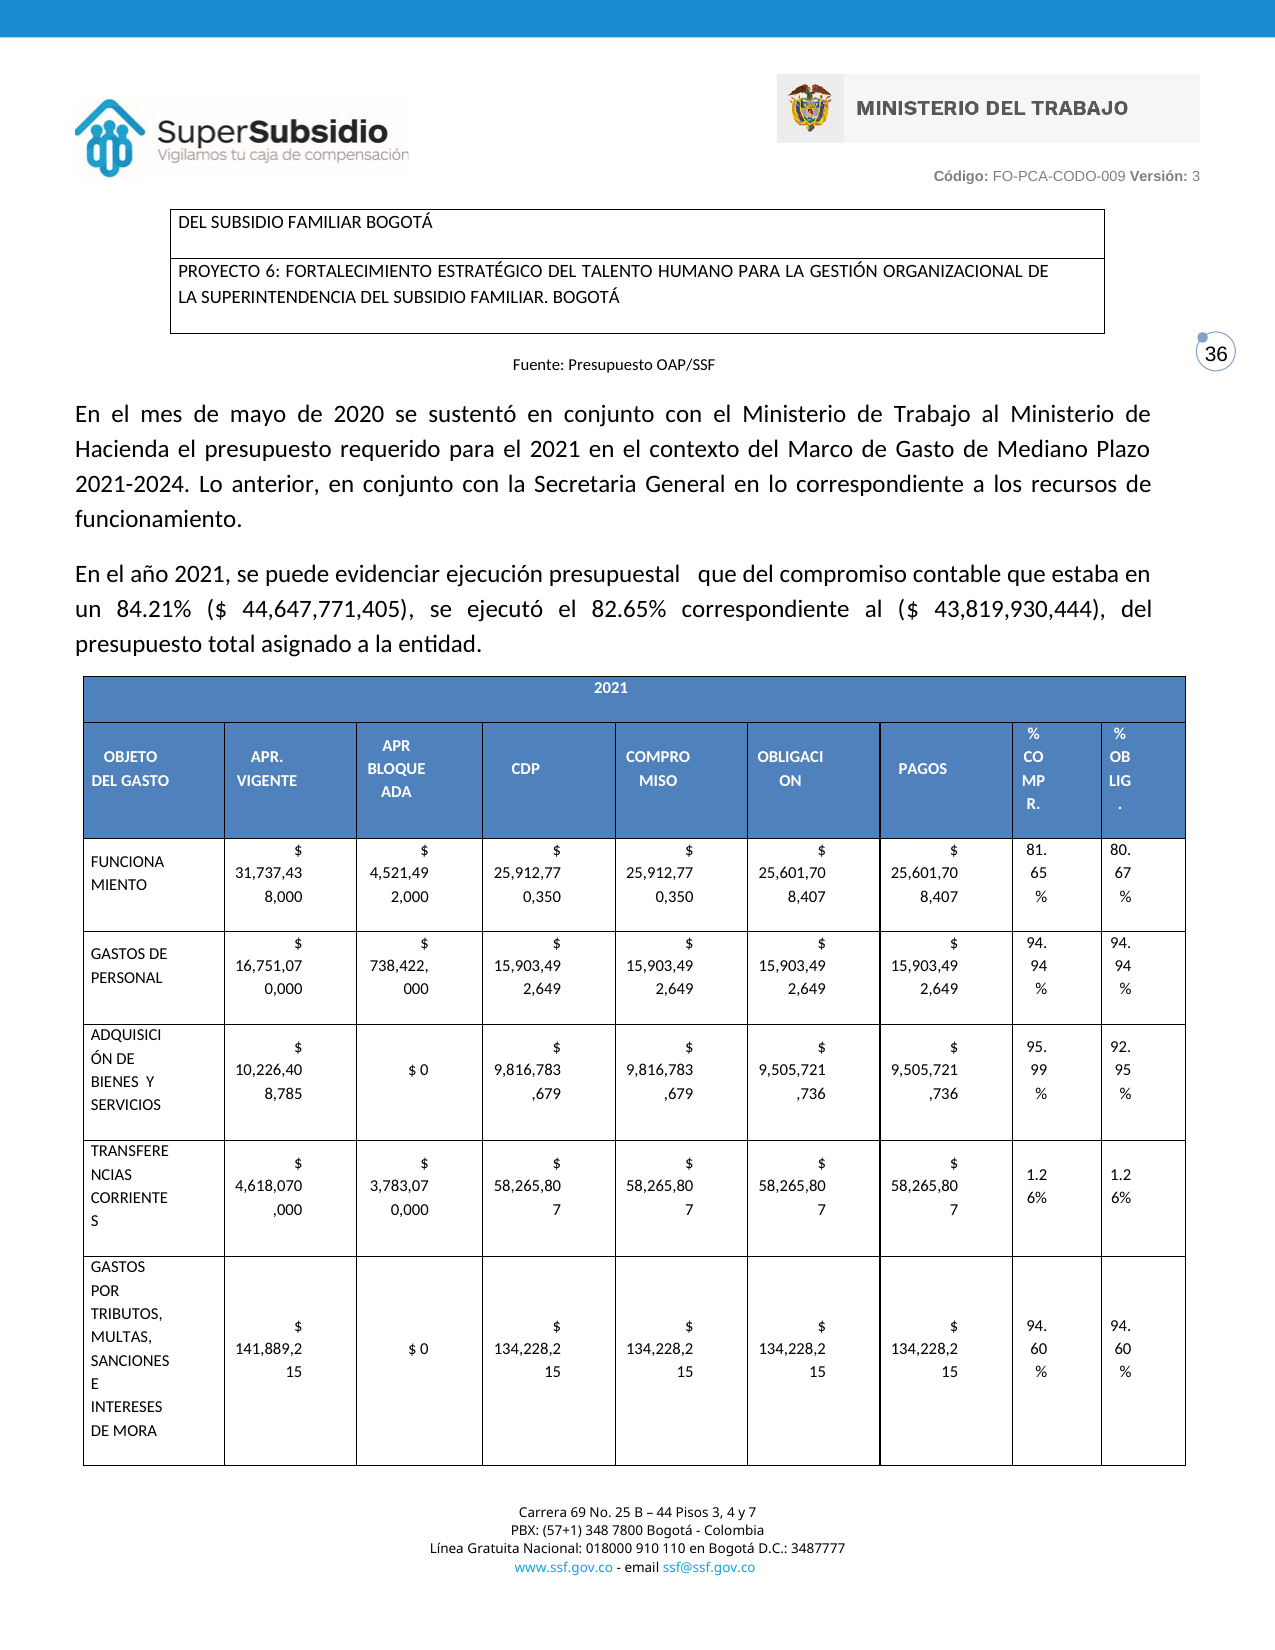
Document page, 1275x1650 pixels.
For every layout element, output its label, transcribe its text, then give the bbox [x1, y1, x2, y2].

table_cell 80.67% [1102, 839, 1185, 931]
table_cell $ 58,265,807 [616, 1141, 747, 1256]
picture [670, 1562, 680, 1572]
table_cell APR. VIGENTE [225, 723, 356, 838]
table_cell 94.60% [1013, 1257, 1101, 1465]
text En el año 2021, se puede evidenciar ejecución presupuestal que del compromiso contable que estaba en un 84.21% ($ 44,647,771,405), se ejecutó el 82.65% correspondiente al ($ 43,819,930,444), del presupuesto total asignado a la entidad. [75, 559, 1153, 659]
table_cell $ 9,816,783,679 [616, 1025, 747, 1140]
table_cell $ 9,505,721,736 [881, 1025, 1012, 1140]
table_cell GASTOS DE PERSONAL [84, 932, 224, 1024]
picture [723, 1565, 729, 1572]
table_cell $ 25,912,770,350 [483, 839, 615, 931]
table_cell $ 134,228,215 [616, 1257, 747, 1465]
table_cell $ 15,903,492,649 [881, 932, 1012, 1024]
table_cell $ 58,265,807 [881, 1141, 1012, 1256]
table_cell GASTOS POR TRIBUTOS, MULTAS, SANCIONES E INTERESES DE MORA [84, 1257, 224, 1465]
picture [531, 1565, 545, 1572]
table_cell $ 134,228,215 [483, 1257, 615, 1465]
text En el mes de mayo de 2020 se sustentó en conjunto con el Ministerio de Trabajo al Ministerio de Hacienda el presupuesto requerido para el 2021 en el contexto del Marco de Gasto de Mediano Plazo 2021-2024. Lo anterior, en conjunto con la Secretaria General en lo correspondiente a los recursos de funcionamiento. [75, 398, 1153, 534]
picture [514, 1565, 524, 1572]
table_cell $ 25,601,708,407 [881, 839, 1012, 931]
table_cell 94.94% [1102, 932, 1185, 1024]
picture [563, 1562, 568, 1572]
table_cell % OBLIG. [1102, 723, 1185, 838]
table_cell 1.26% [1102, 1141, 1185, 1256]
picture [700, 1565, 706, 1572]
table_cell CDP [483, 723, 615, 838]
table_cell $ 16,751,070,000 [225, 932, 356, 1024]
table_cell $ 0 [357, 1257, 482, 1465]
table_cell $ 31,737,438,000 [225, 839, 356, 931]
table_header 2021 [84, 677, 1185, 722]
picture [776, 73, 1200, 143]
table_cell $ 0 [357, 1025, 482, 1140]
picture [681, 1562, 691, 1573]
table_cell FUNCIONAMIENTO [84, 839, 224, 931]
table_cell OBLIGACION [748, 723, 879, 838]
picture [748, 1565, 754, 1572]
table_cell 95.99% [1013, 1025, 1101, 1140]
table_cell 81.65% [1013, 839, 1101, 931]
table_cell 1.26% [1013, 1141, 1101, 1256]
table_cell PAGOS [881, 723, 1012, 838]
table_cell 92.95% [1102, 1025, 1185, 1140]
table_cell $ 134,228,215 [748, 1257, 879, 1465]
table_cell $ 3,783,070,000 [357, 1141, 482, 1256]
table_cell $ 25,912,770,350 [616, 839, 747, 931]
table_cell $ 134,228,215 [881, 1257, 1012, 1465]
picture [587, 1565, 594, 1572]
table_cell $ 15,903,492,649 [748, 932, 879, 1024]
picture [714, 1565, 720, 1575]
table_cell $ 15,903,492,649 [616, 932, 747, 1024]
table_cell COMPROMISO [616, 723, 747, 838]
table_cell $ 9,816,783,679 [483, 1025, 615, 1140]
table_cell $ 58,265,807 [483, 1141, 615, 1256]
table_cell $ 9,505,721,736 [748, 1025, 879, 1140]
table_cell $ 141,889,215 [225, 1257, 356, 1465]
table_cell $ 58,265,807 [748, 1141, 879, 1256]
table_cell 94.60% [1102, 1257, 1185, 1465]
picture [74, 97, 409, 180]
table_cell $ 4,618,070,000 [225, 1141, 356, 1256]
table_cell $ 10,226,408,785 [225, 1025, 356, 1140]
table_cell OBJETO DEL GASTO [84, 723, 224, 838]
table_cell PROYECTO 6: FORTALECIMIENTO ESTRATÉGICO DEL TALENTO HUMANO PARA LA GESTIÓN ORGANIZACIONAL DE LA SUPERINTENDENCIA DEL SUBSIDIO FAMILIAR. BOGOTÁ [171, 259, 1104, 333]
table_cell APR BLOQUEADA [357, 723, 482, 838]
table_cell TRANSFERENCIAS CORRIENTES [84, 1141, 224, 1256]
picture [572, 1565, 578, 1572]
table_cell ADQUISICIÓN DE BIENES Y SERVICIOS [84, 1025, 224, 1140]
table_cell 94.94% [1013, 932, 1101, 1024]
table_cell % COMPR. [1013, 723, 1101, 838]
table_cell $ 15,903,492,649 [483, 932, 615, 1024]
table_cell $ 25,601,708,407 [748, 839, 879, 931]
table_cell $ 738,422,000 [357, 932, 482, 1024]
text Fuente: Presupuesto OAP/SSF [75, 354, 1153, 374]
table_cell PROYECTO 5: IMPLEMENTACIÓN DEL SISTEMA INTEGRADO DE GESTIÓN DOCUMENTAL DE LA SUPERINTENDENCIA DEL SUBSIDIO FAMILIAR BOGOTÁ [171, 210, 1104, 258]
table_cell $ 4,521,492,000 [357, 839, 482, 931]
